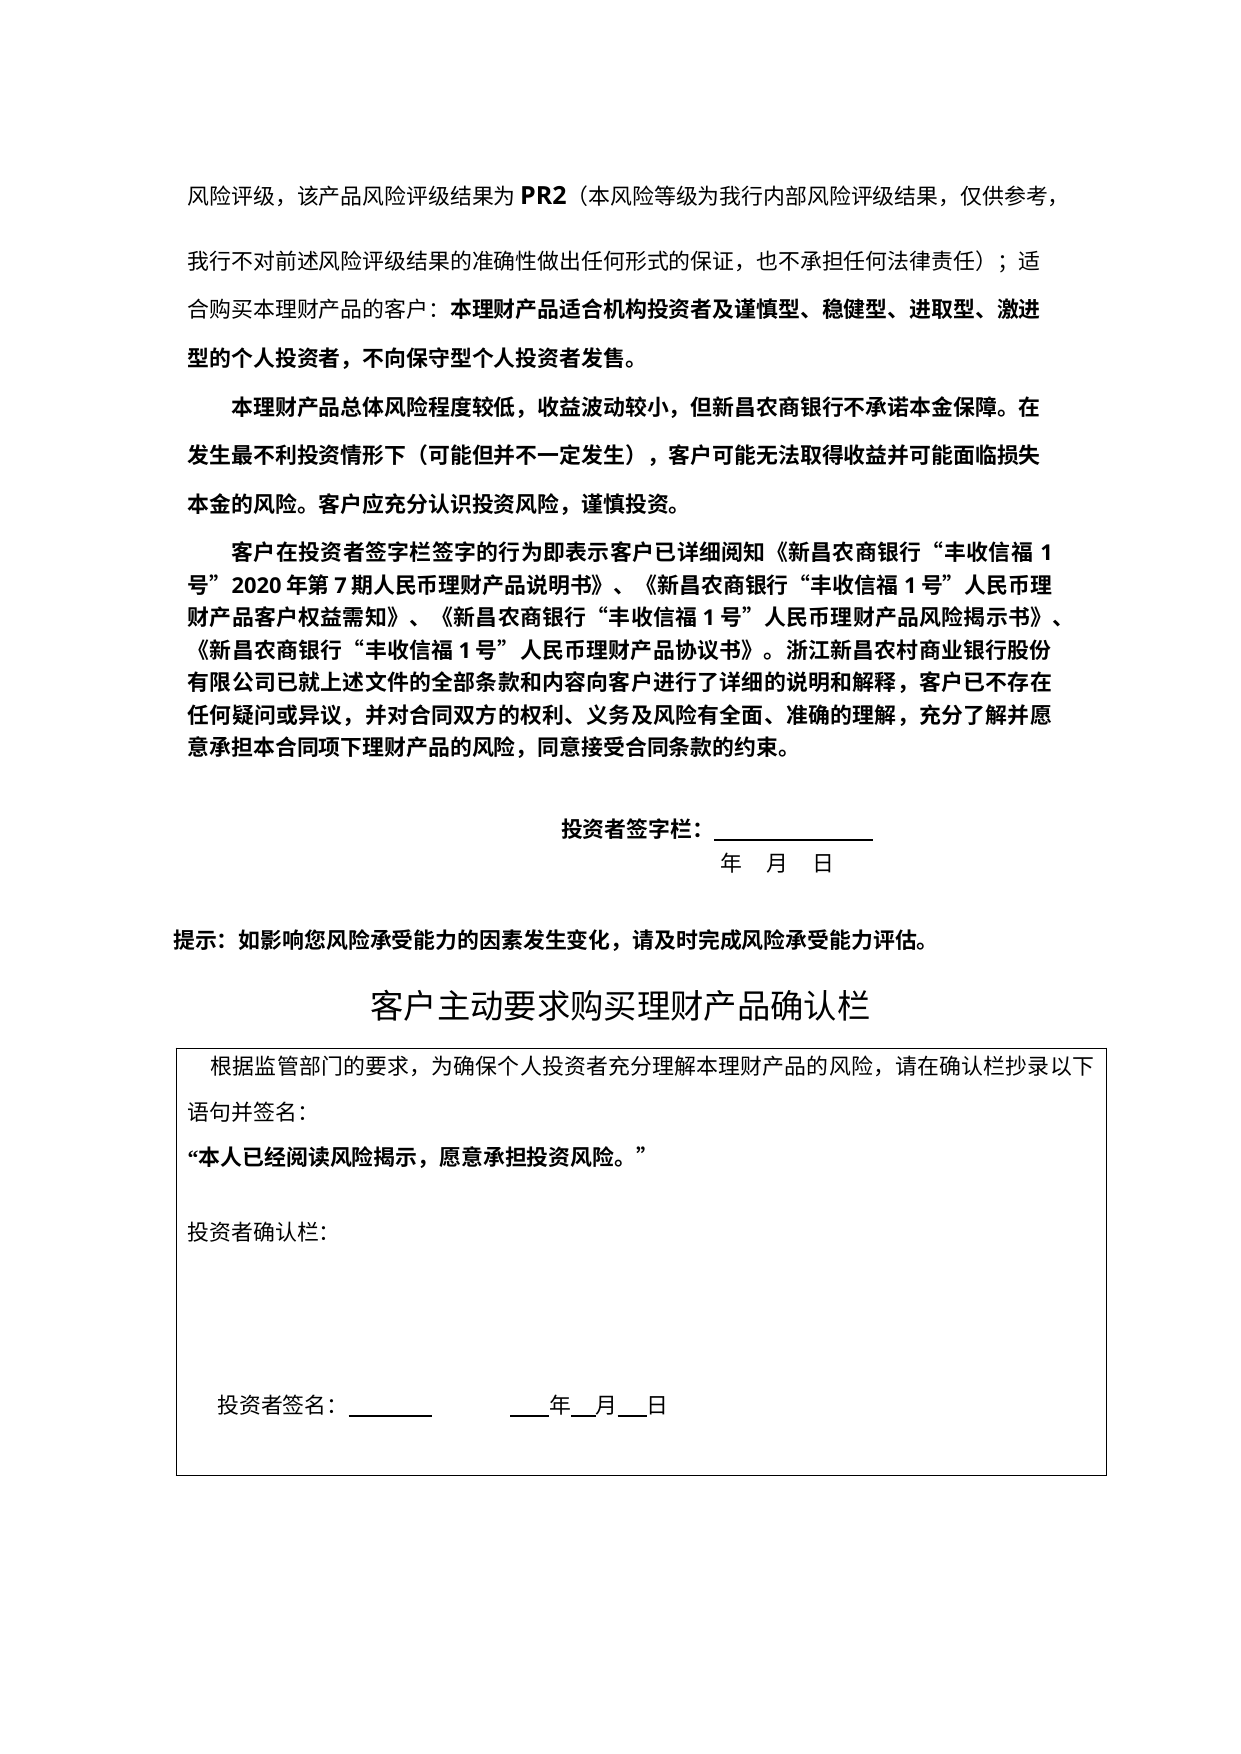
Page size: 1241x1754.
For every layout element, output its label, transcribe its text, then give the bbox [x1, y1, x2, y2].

text 本理财产品总体风险程度较低，收益波动较小，但新昌农商银行不承诺本金保障。在发生最不利投资情形下（可能但并不一定发生），客户可能无法取得收益并可能面临损失本金的风险。客户应充分认识投资风险，谨慎投资。 [187, 389, 1053, 519]
text 投资者签字栏： [187, 804, 1053, 846]
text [187, 162, 1053, 373]
text 客户在投资者签字栏签字的行为即表示客户已详细阅知《新昌农商银行“丰收信福1号”2020年第7期人民币理财产品说明书》、《新昌农商银行“丰收信福1号”人民币理财产品客户权益需知》、《新昌农商银行“丰收信福1号”人民币理财产品风险揭示书》、《新昌农商银行“丰收信福1号”人民币理财产品协议书》。浙江新昌农村商业银行股份有限公司已就上述文件的全部条款和内容向客户进行了详细的说明和解释，客户已不存在任何疑问或异议，并对合同双方的权利、义务及风险有全面、准确的理解，充分了解并愿意承担本合同项下理财产品的风险，同意接受合同条款的约束。 [187, 535, 1053, 762]
text 提示：如影响您风险承受能力的因素发生变化，请及时完成风险承受能力评估。 [173, 923, 1053, 955]
table_header 根据监管部门的要求，为确保个人投资者充分理解本理财产品的风险，请在确认栏抄录以下语句并签名： “本人已经阅读风险揭示，愿意承担投资风险。” 投资者确认栏： 投资者签名： 年 月 日 [177, 1049, 1106, 1475]
text 年 月 日 [187, 846, 1053, 878]
text 客户主动要求购买理财产品确认栏 [187, 980, 1053, 1028]
